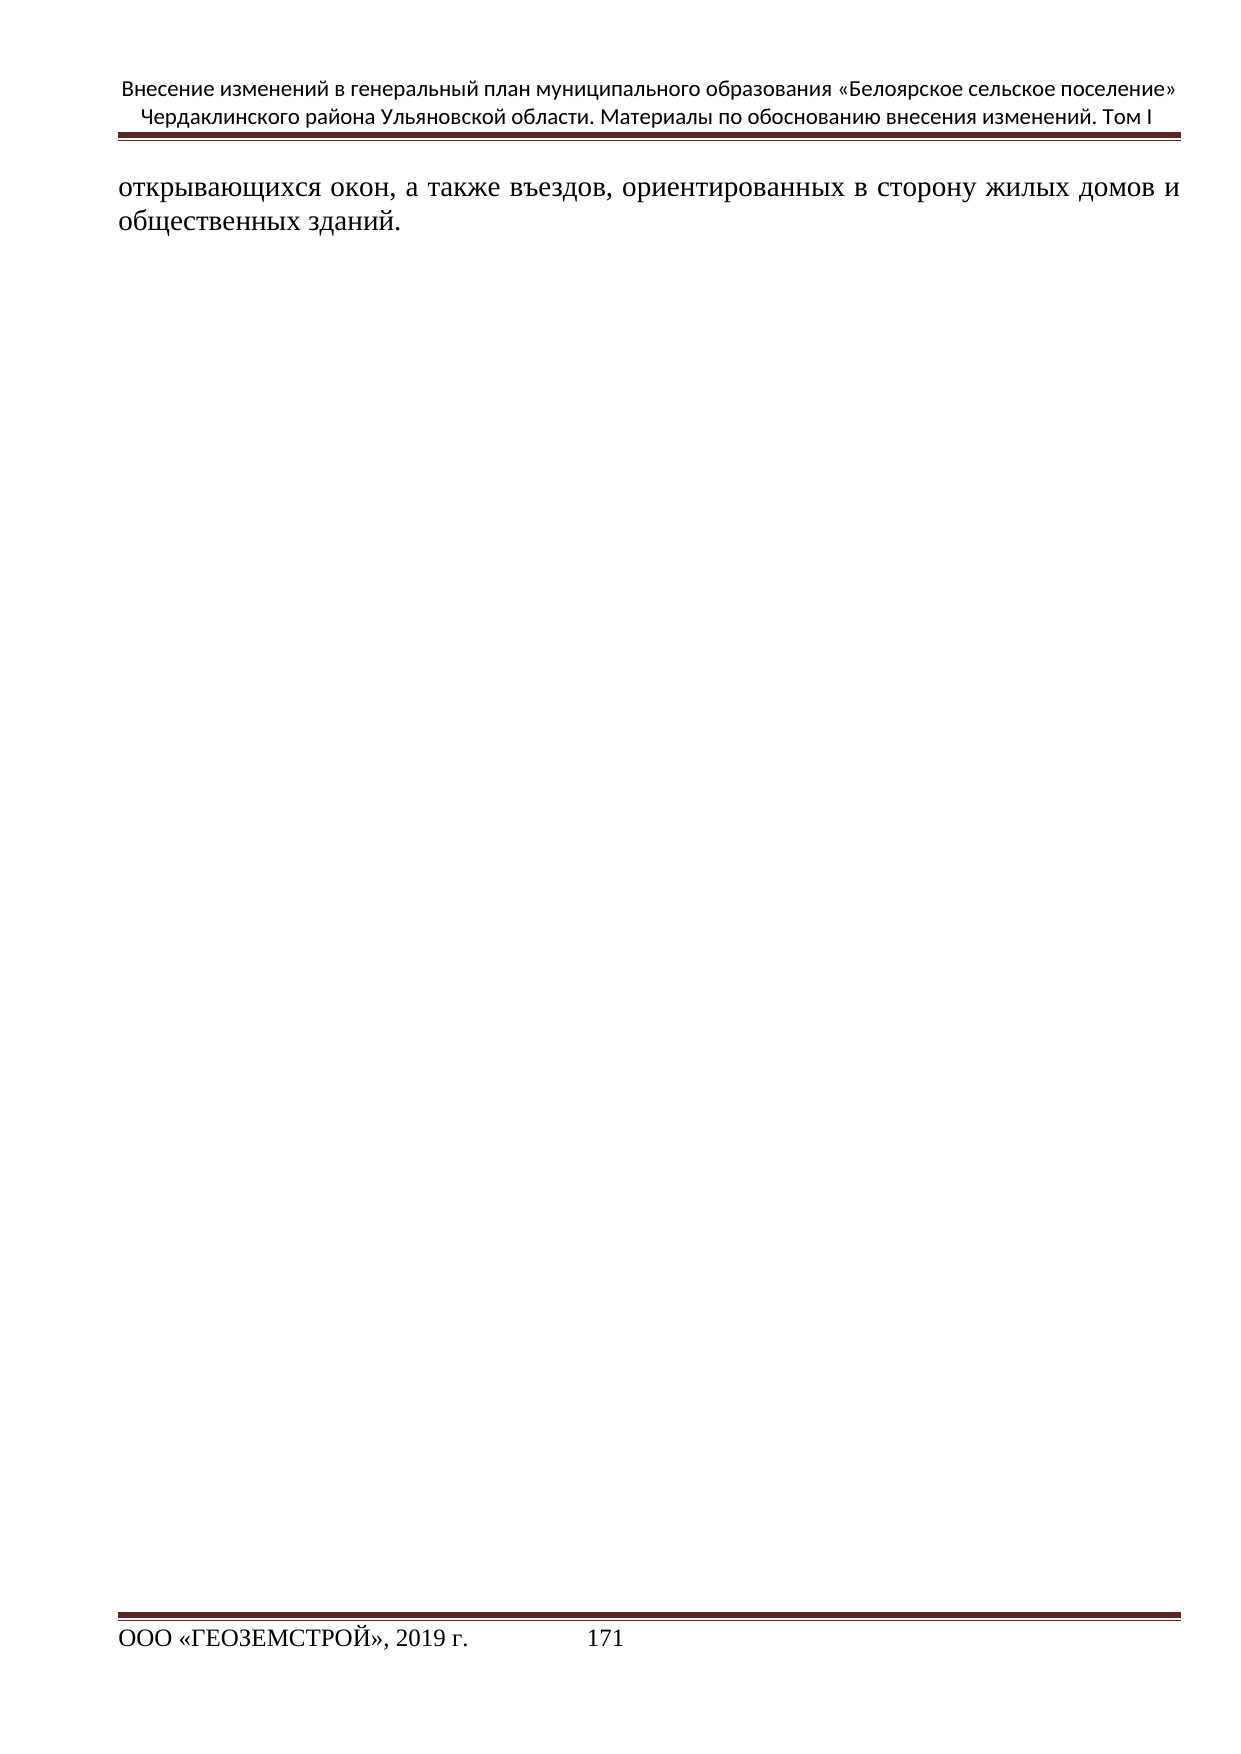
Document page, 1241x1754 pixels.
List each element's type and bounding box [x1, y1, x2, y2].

text [118, 169, 1181, 236]
